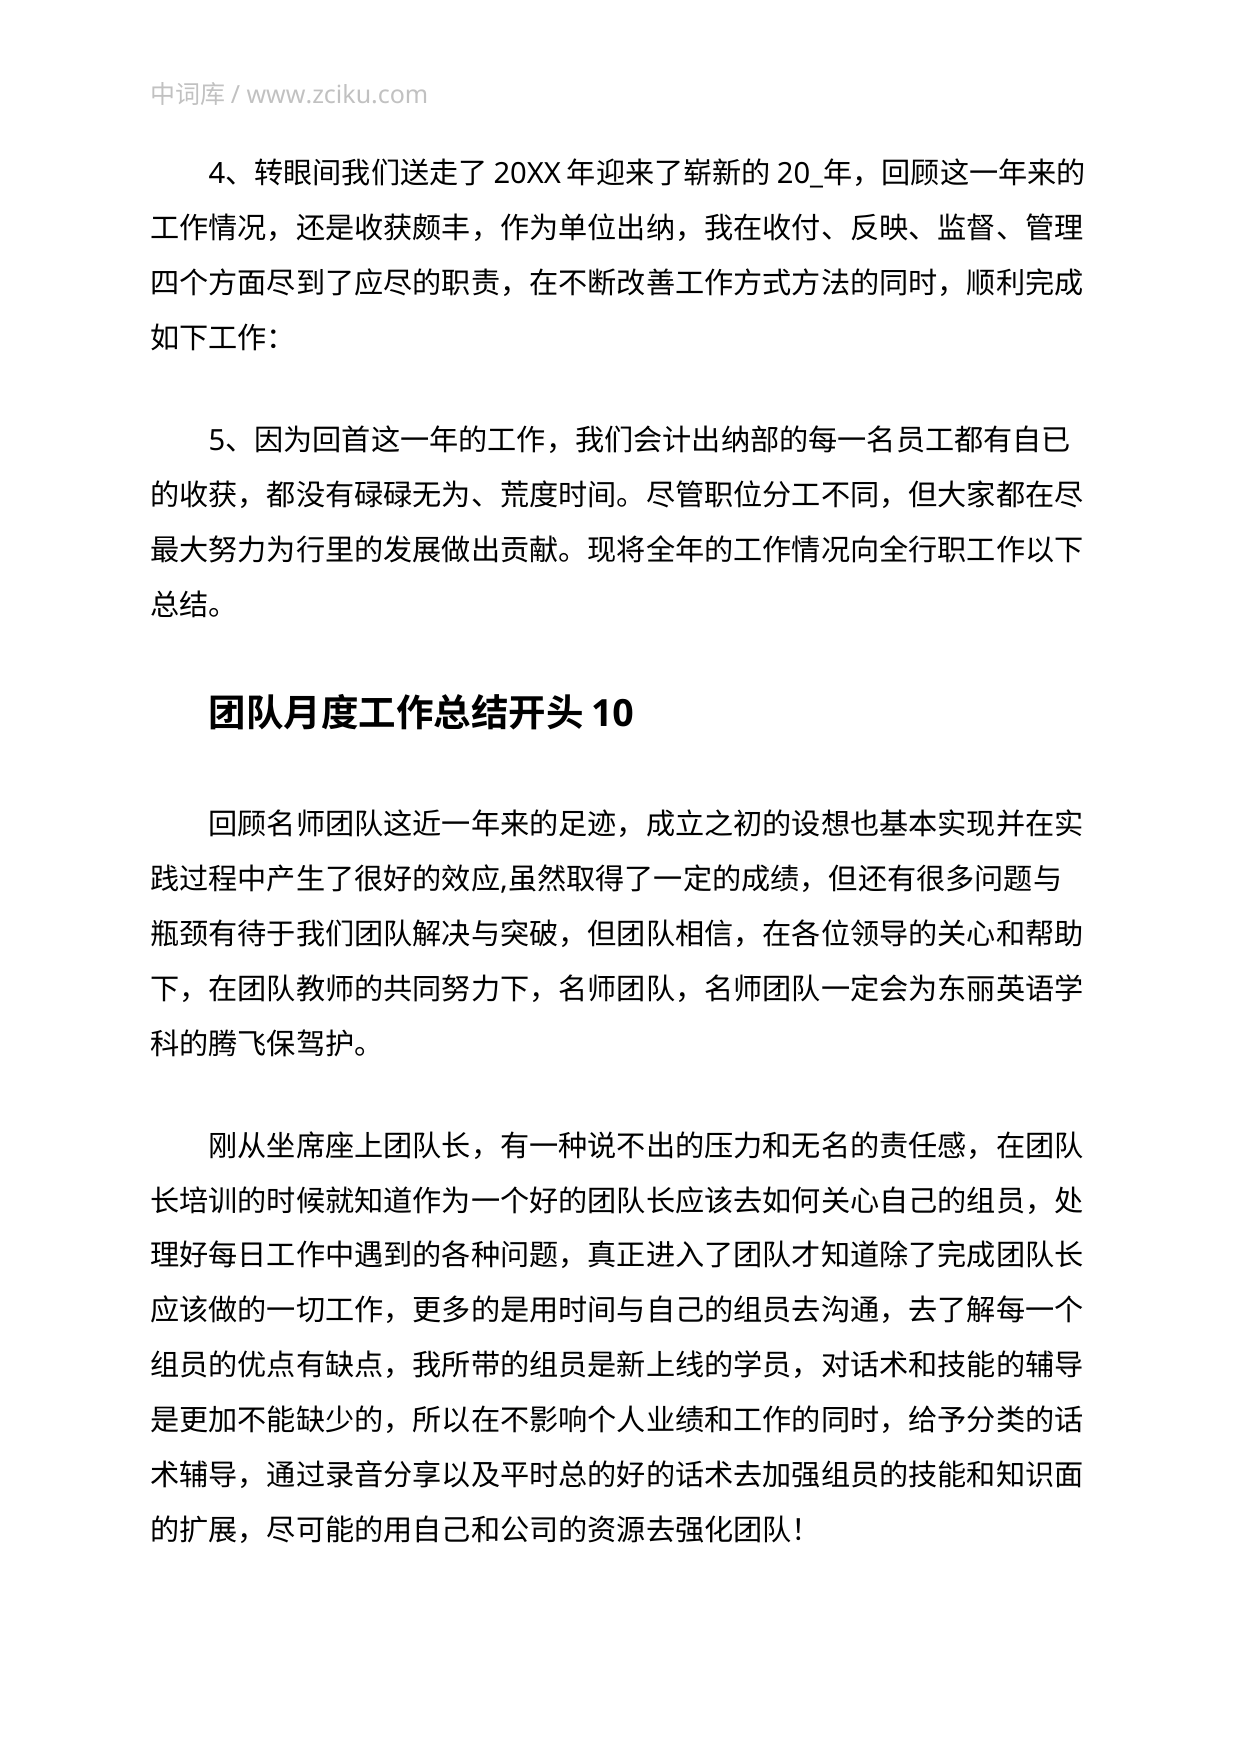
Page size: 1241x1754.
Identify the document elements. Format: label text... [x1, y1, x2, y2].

text 刚从坐席座上团队长，有一种说不出的压力和无名的责任感，在团队长培训的时候就知道作为一个好的团队长应该去如何关心自己的组员，处理好每日工作中遇到的各种问题，真正进入了团队才知道除了完成团队长应该做的一切工作，更多的是用时间与自己的组员去沟通，去了解每一个组员的优点有缺点，我所带的组员是新上线的学员，对话术和技能的辅导是更加不能缺少的，所以在不影响个人业绩和工作的同时，给予分类的话术辅导，通过录音分享以及平时总的好的话术去加强组员的技能和知识面的扩展，尽可能的用自己和公司的资源去强化团队！ [150, 1122, 1090, 1549]
text 5、因为回首这一年的工作，我们会计出纳部的每一名员工都有自已的收获，都没有碌碌无为、荒度时间。尽管职位分工不同，但大家都在尽最大努力为行里的发展做出贡献。现将全年的工作情况向全行职工作以下总结。 [150, 417, 1090, 624]
text 团队月度工作总结开头10 [150, 683, 1090, 738]
text 回顾名师团队这近一年来的足迹，成立之初的设想也基本实现并在实践过程中产生了很好的效应,虽然取得了一定的成绩，但还有很多问题与瓶颈有待于我们团队解决与突破，但团队相信，在各位领导的关心和帮助下，在团队教师的共同努力下，名师团队，名师团队一定会为东丽英语学科的腾飞保驾护。 [150, 801, 1090, 1063]
text 4、转眼间我们送走了20XX年迎来了崭新的20_年，回顾这一年来的工作情况，还是收获颇丰，作为单位出纳，我在收付、反映、监督、管理四个方面尽到了应尽的职责，在不断改善工作方式方法的同时，顺利完成如下工作： [150, 150, 1090, 357]
